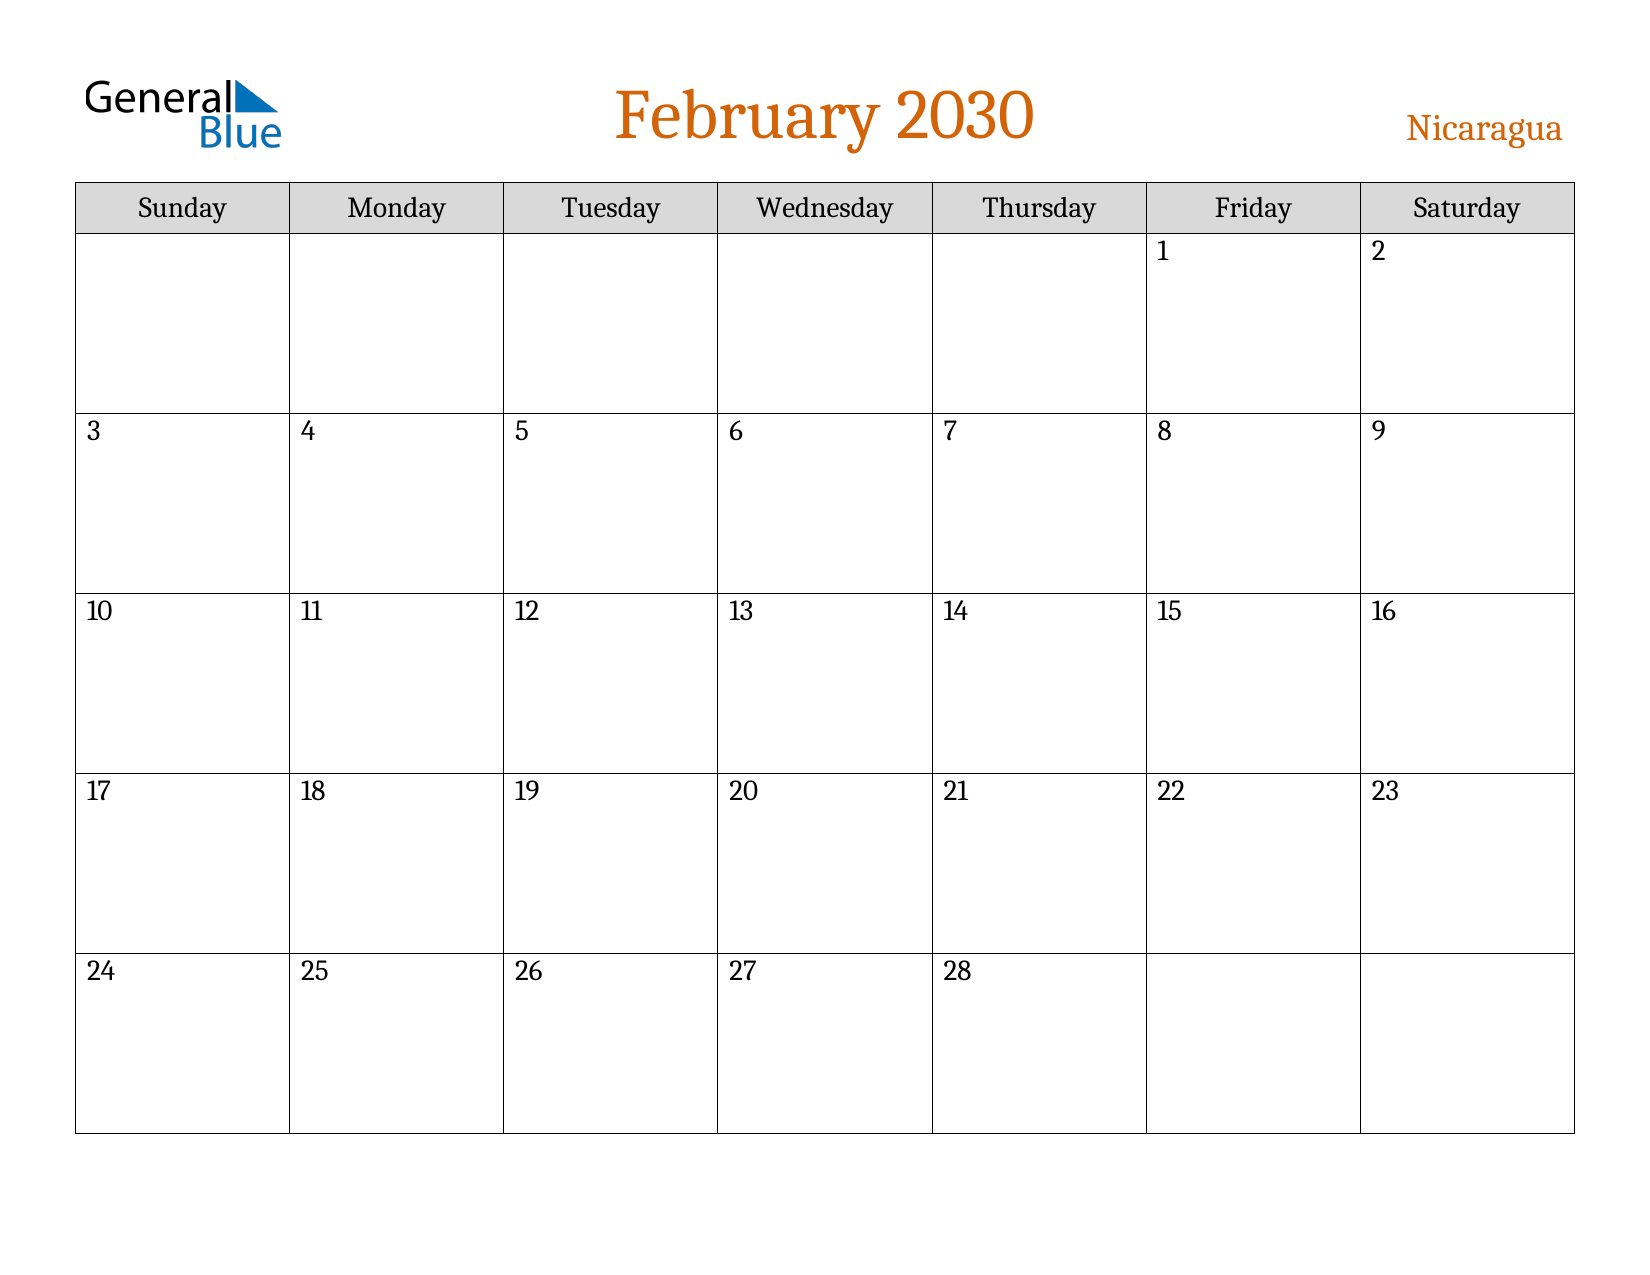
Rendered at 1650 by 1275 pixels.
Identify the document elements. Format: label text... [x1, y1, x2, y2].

table_cell Friday [1147, 183, 1360, 233]
table_cell [1361, 990, 1574, 1133]
table_cell [1147, 990, 1360, 1133]
table_cell 20 [718, 774, 932, 810]
table_cell [1147, 450, 1360, 593]
table_cell [1361, 954, 1574, 990]
table_cell 3 [76, 414, 289, 450]
table_cell Sunday [76, 183, 289, 233]
table_cell 16 [1361, 594, 1574, 630]
table_cell 15 [1147, 594, 1360, 630]
table_cell [933, 990, 1146, 1133]
table_cell [933, 234, 1146, 270]
picture [86, 80, 281, 148]
table_cell 5 [504, 414, 717, 450]
table_cell [504, 450, 717, 593]
table_cell 19 [504, 774, 717, 810]
table_cell [76, 810, 289, 953]
table_cell [1361, 810, 1574, 953]
table_cell [718, 450, 932, 593]
table_cell [290, 234, 503, 270]
table_header February 2030 [504, 75, 1146, 182]
table_cell 12 [504, 594, 717, 630]
table_cell [1361, 630, 1574, 773]
table_cell [504, 630, 717, 773]
table_cell [290, 270, 503, 413]
table_cell 27 [718, 954, 932, 990]
table_cell 1 [1147, 234, 1360, 270]
table_cell 28 [933, 954, 1146, 990]
table_cell 25 [290, 954, 503, 990]
table_cell [718, 270, 932, 413]
table_cell [76, 990, 289, 1133]
table_cell 7 [933, 414, 1146, 450]
table_cell 6 [718, 414, 932, 450]
table_cell [1361, 450, 1574, 593]
table_cell Wednesday [718, 183, 932, 233]
table_cell [1147, 270, 1360, 413]
table_cell [504, 234, 717, 270]
table_header Nicaragua [1146, 75, 1574, 182]
table_cell [504, 990, 717, 1133]
table_cell [718, 810, 932, 953]
table_cell [933, 630, 1146, 773]
table_cell [290, 630, 503, 773]
table_cell Monday [290, 183, 503, 233]
table_cell [76, 450, 289, 593]
table_cell 21 [933, 774, 1146, 810]
table_cell [933, 270, 1146, 413]
table_cell [290, 810, 503, 953]
table_cell 9 [1361, 414, 1574, 450]
table_cell 11 [290, 594, 503, 630]
table_header [76, 75, 503, 182]
table_cell 8 [1147, 414, 1360, 450]
table_cell [76, 270, 289, 413]
table_cell 23 [1361, 774, 1574, 810]
table_cell 17 [76, 774, 289, 810]
table_cell [718, 234, 932, 270]
table_cell [290, 450, 503, 593]
table_cell [1147, 954, 1360, 990]
table_cell 2 [1361, 234, 1574, 270]
table_cell [933, 810, 1146, 953]
table_cell [1147, 810, 1360, 953]
table_cell [933, 450, 1146, 593]
table_cell 4 [290, 414, 503, 450]
table_cell 18 [290, 774, 503, 810]
table_cell [504, 270, 717, 413]
table_cell [504, 810, 717, 953]
table_cell Tuesday [504, 183, 717, 233]
table_cell [76, 234, 289, 270]
table_cell [1361, 270, 1574, 413]
table_cell [290, 990, 503, 1133]
table_cell [718, 990, 932, 1133]
table_cell [718, 630, 932, 773]
table_cell [76, 630, 289, 773]
table_cell [1147, 630, 1360, 773]
table_cell 10 [76, 594, 289, 630]
table_cell Saturday [1361, 183, 1574, 233]
table_cell 13 [718, 594, 932, 630]
table_cell 22 [1147, 774, 1360, 810]
table_cell 24 [76, 954, 289, 990]
table_cell 14 [933, 594, 1146, 630]
table_cell Thursday [933, 183, 1146, 233]
table_cell 26 [504, 954, 717, 990]
